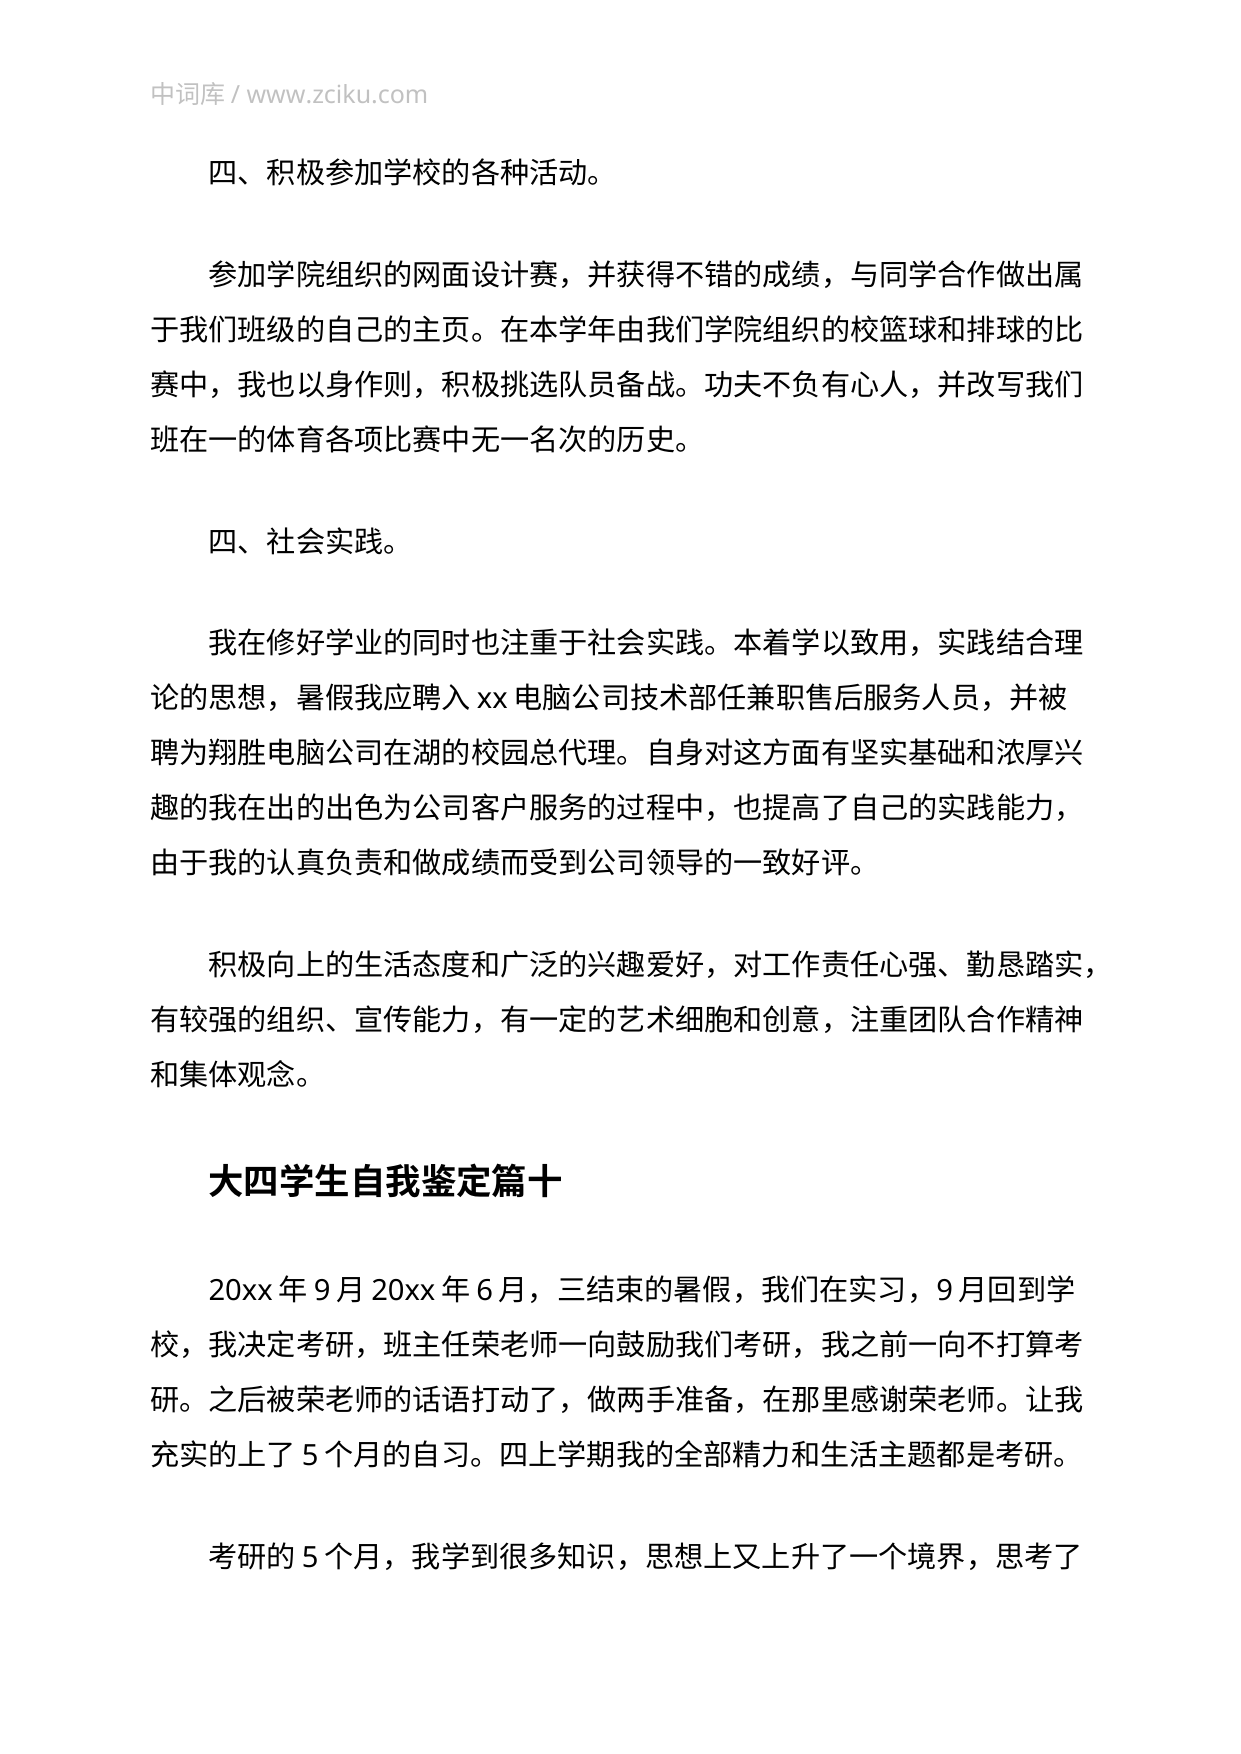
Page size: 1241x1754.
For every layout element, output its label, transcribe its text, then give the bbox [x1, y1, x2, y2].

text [150, 1533, 1090, 1576]
text 四、积极参加学校的各种活动。 [150, 150, 1090, 192]
text 参加学院组织的网面设计赛，并获得不错的成绩，与同学合作做出属于我们班级的自己的主页。在本学年由我们学院组织的校篮球和排球的比赛中，我也以身作则，积极挑选队员备战。功夫不负有心人，并改写我们班在一的体育各项比赛中无一名次的历史。 [150, 252, 1090, 459]
text 20xx年9月20xx年6月，三结束的暑假，我们在实习，9月回到学校，我决定考研，班主任荣老师一向鼓励我们考研，我之前一向不打算考研。之后被荣老师的话语打动了，做两手准备，在那里感谢荣老师。让我充实的上了5个月的自习。四上学期我的全部精力和生活主题都是考研。 [150, 1266, 1090, 1474]
text 大四学生自我鉴定篇十 [150, 1153, 1090, 1204]
text 我在修好学业的同时也注重于社会实践。本着学以致用，实践结合理论的思想，暑假我应聘入xx电脑公司技术部任兼职售后服务人员，并被聘为翔胜电脑公司在湖的校园总代理。自身对这方面有坚实基础和浓厚兴趣的我在出的出色为公司客户服务的过程中，也提高了自己的实践能力，由于我的认真负责和做成绩而受到公司领导的一致好评。 [150, 620, 1090, 882]
text 积极向上的生活态度和广泛的兴趣爱好，对工作责任心强、勤恳踏实，有较强的组织、宣传能力，有一定的艺术细胞和创意，注重团队合作精神和集体观念。 [150, 941, 1090, 1093]
text 四、社会实践。 [150, 518, 1090, 561]
